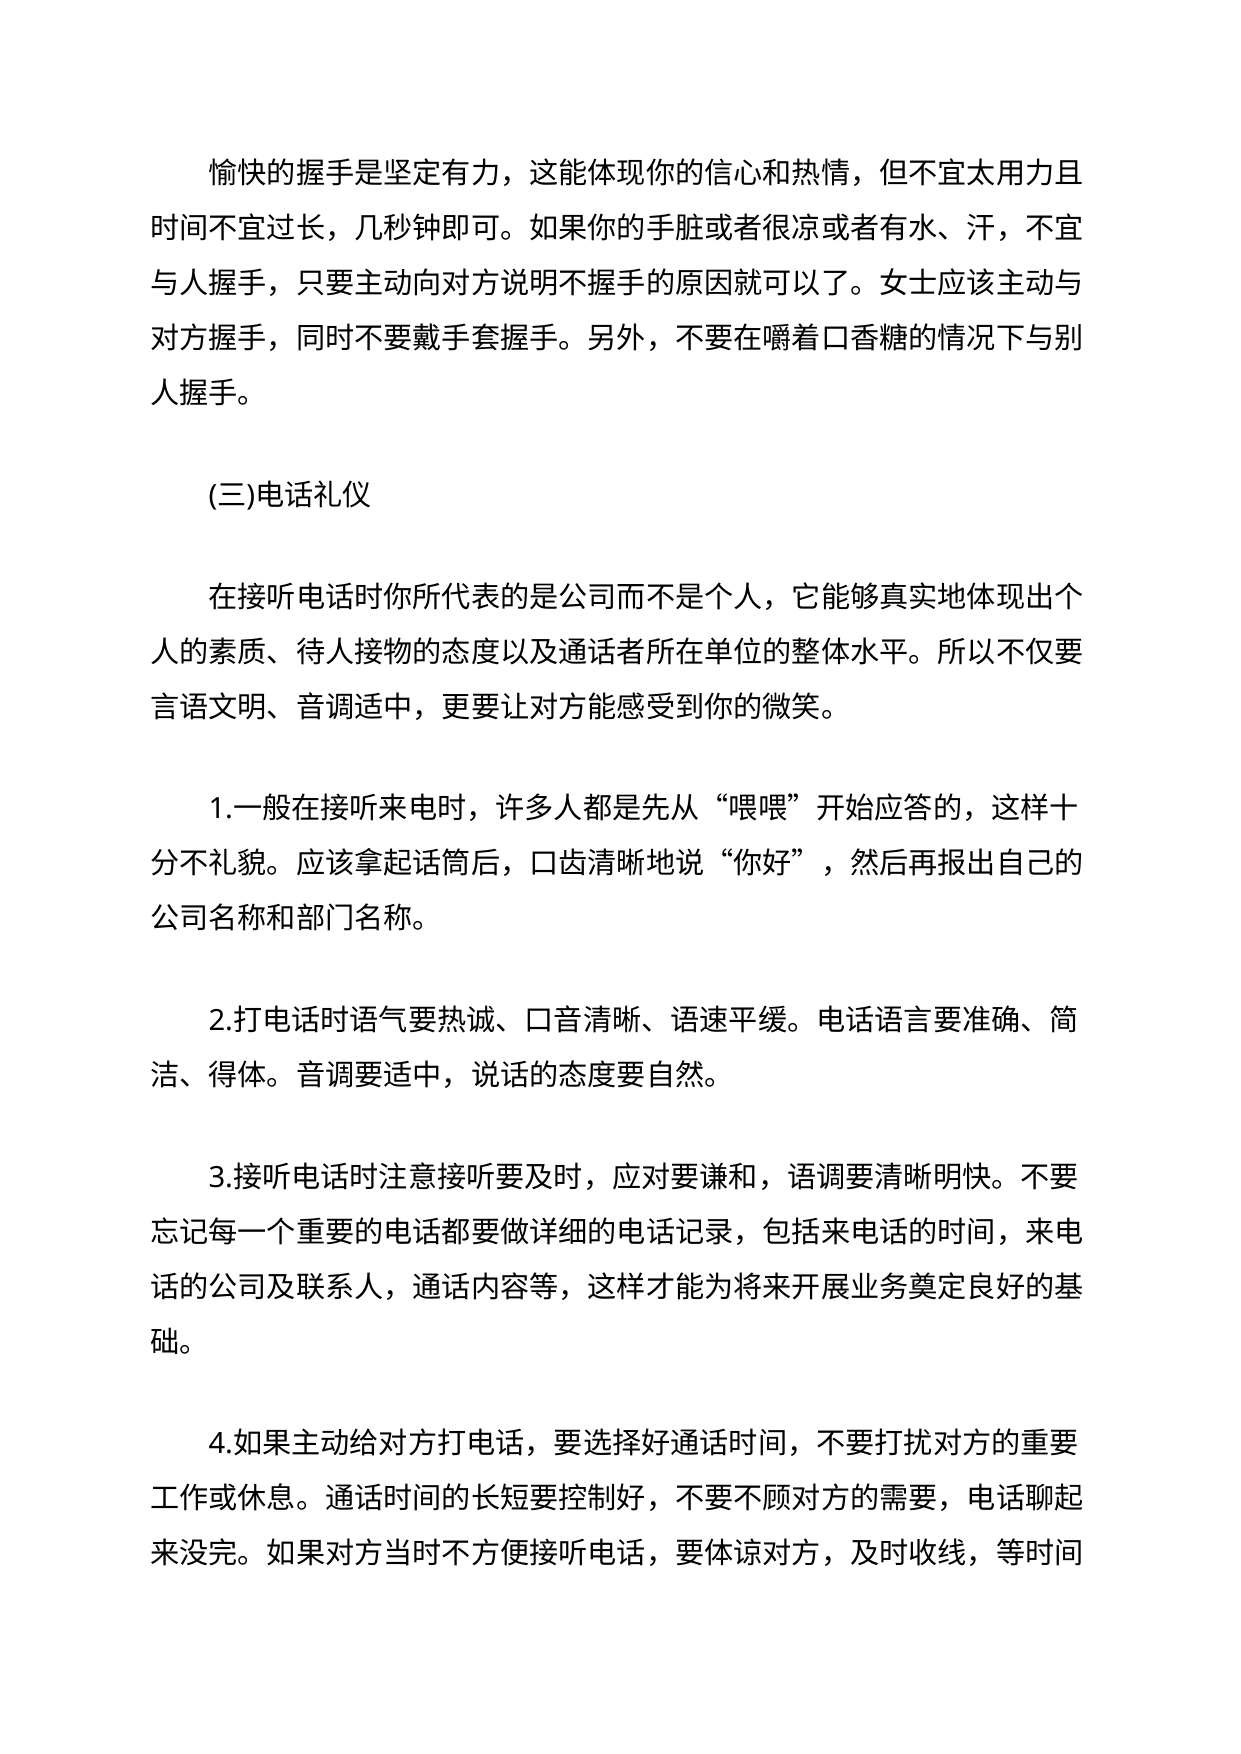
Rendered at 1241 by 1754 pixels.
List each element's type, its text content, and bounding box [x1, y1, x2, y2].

text (三)电话礼仪 [150, 471, 1090, 514]
text 2.打电话时语气要热诚、口音清晰、语速平缓。电话语言要准确、简洁、得体。音调要适中，说话的态度要自然。 [150, 997, 1090, 1094]
text 1.一般在接听来电时，许多人都是先从“喂喂”开始应答的，这样十分不礼貌。应该拿起话筒后，口齿清晰地说“你好”，然后再报出自己的公司名称和部门名称。 [150, 785, 1090, 937]
text 3.接听电话时注意接听要及时，应对要谦和，语调要清晰明快。不要忘记每一个重要的电话都要做详细的电话记录，包括来电话的时间，来电话的公司及联系人，通话内容等，这样才能为将来开展业务奠定良好的基础。 [150, 1153, 1090, 1360]
text 愉快的握手是坚定有力，这能体现你的信心和热情，但不宜太用力且时间不宜过长，几秒钟即可。如果你的手脏或者很凉或者有水、汗，不宜与人握手，只要主动向对方说明不握手的原因就可以了。女士应该主动与对方握手，同时不要戴手套握手。另外，不要在嚼着口香糖的情况下与别人握手。 [150, 150, 1090, 412]
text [150, 1420, 1090, 1572]
text 在接听电话时你所代表的是公司而不是个人，它能够真实地体现出个人的素质、待人接物的态度以及通话者所在单位的整体水平。所以不仅要言语文明、音调适中，更要让对方能感受到你的微笑。 [150, 573, 1090, 725]
